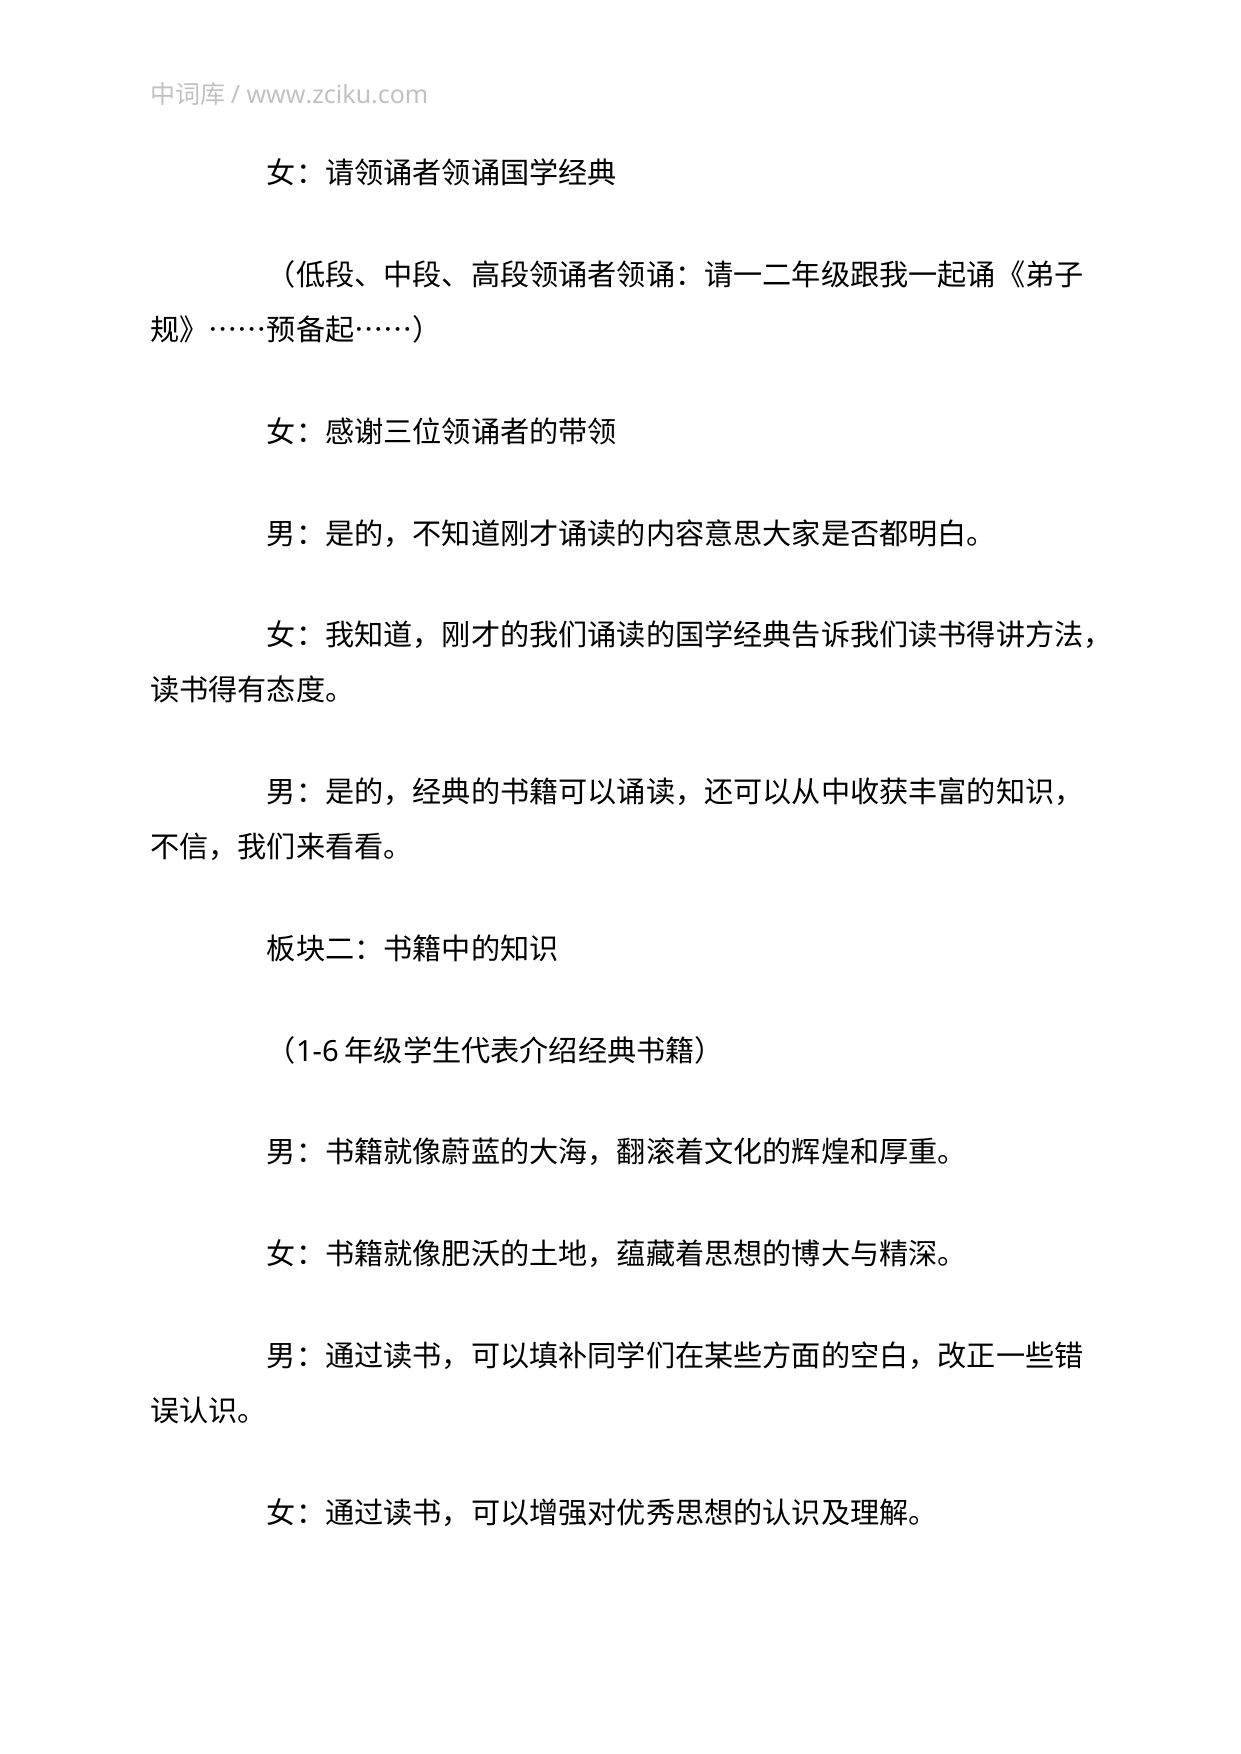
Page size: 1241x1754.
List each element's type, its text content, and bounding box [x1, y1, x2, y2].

text 女：书籍就像肥沃的土地，蕴藏着思想的博大与精深。 [150, 1231, 1090, 1273]
text 板块二：书籍中的知识 [150, 925, 1090, 968]
text 男：书籍就像蔚蓝的大海，翻滚着文化的辉煌和厚重。 [150, 1129, 1090, 1171]
text 男：是的，经典的书籍可以诵读，还可以从中收获丰富的知识，不信，我们来看看。 [150, 769, 1090, 866]
text 女：通过读书，可以增强对优秀思想的认识及理解。 [150, 1489, 1090, 1532]
text 女：请领诵者领诵国学经典 [150, 150, 1090, 192]
text （1-6年级学生代表介绍经典书籍） [150, 1027, 1090, 1069]
text 男：通过读书，可以填补同学们在某些方面的空白，改正一些错误认识。 [150, 1333, 1090, 1430]
text 女：我知道，刚才的我们诵读的国学经典告诉我们读书得讲方法，读书得有态度。 [150, 612, 1090, 709]
text 女：感谢三位领诵者的带领 [150, 408, 1090, 451]
text 男：是的，不知道刚才诵读的内容意思大家是否都明白。 [150, 510, 1090, 552]
text （低段、中段、高段领诵者领诵：请一二年级跟我一起诵《弟子规》……预备起……） [150, 252, 1090, 349]
